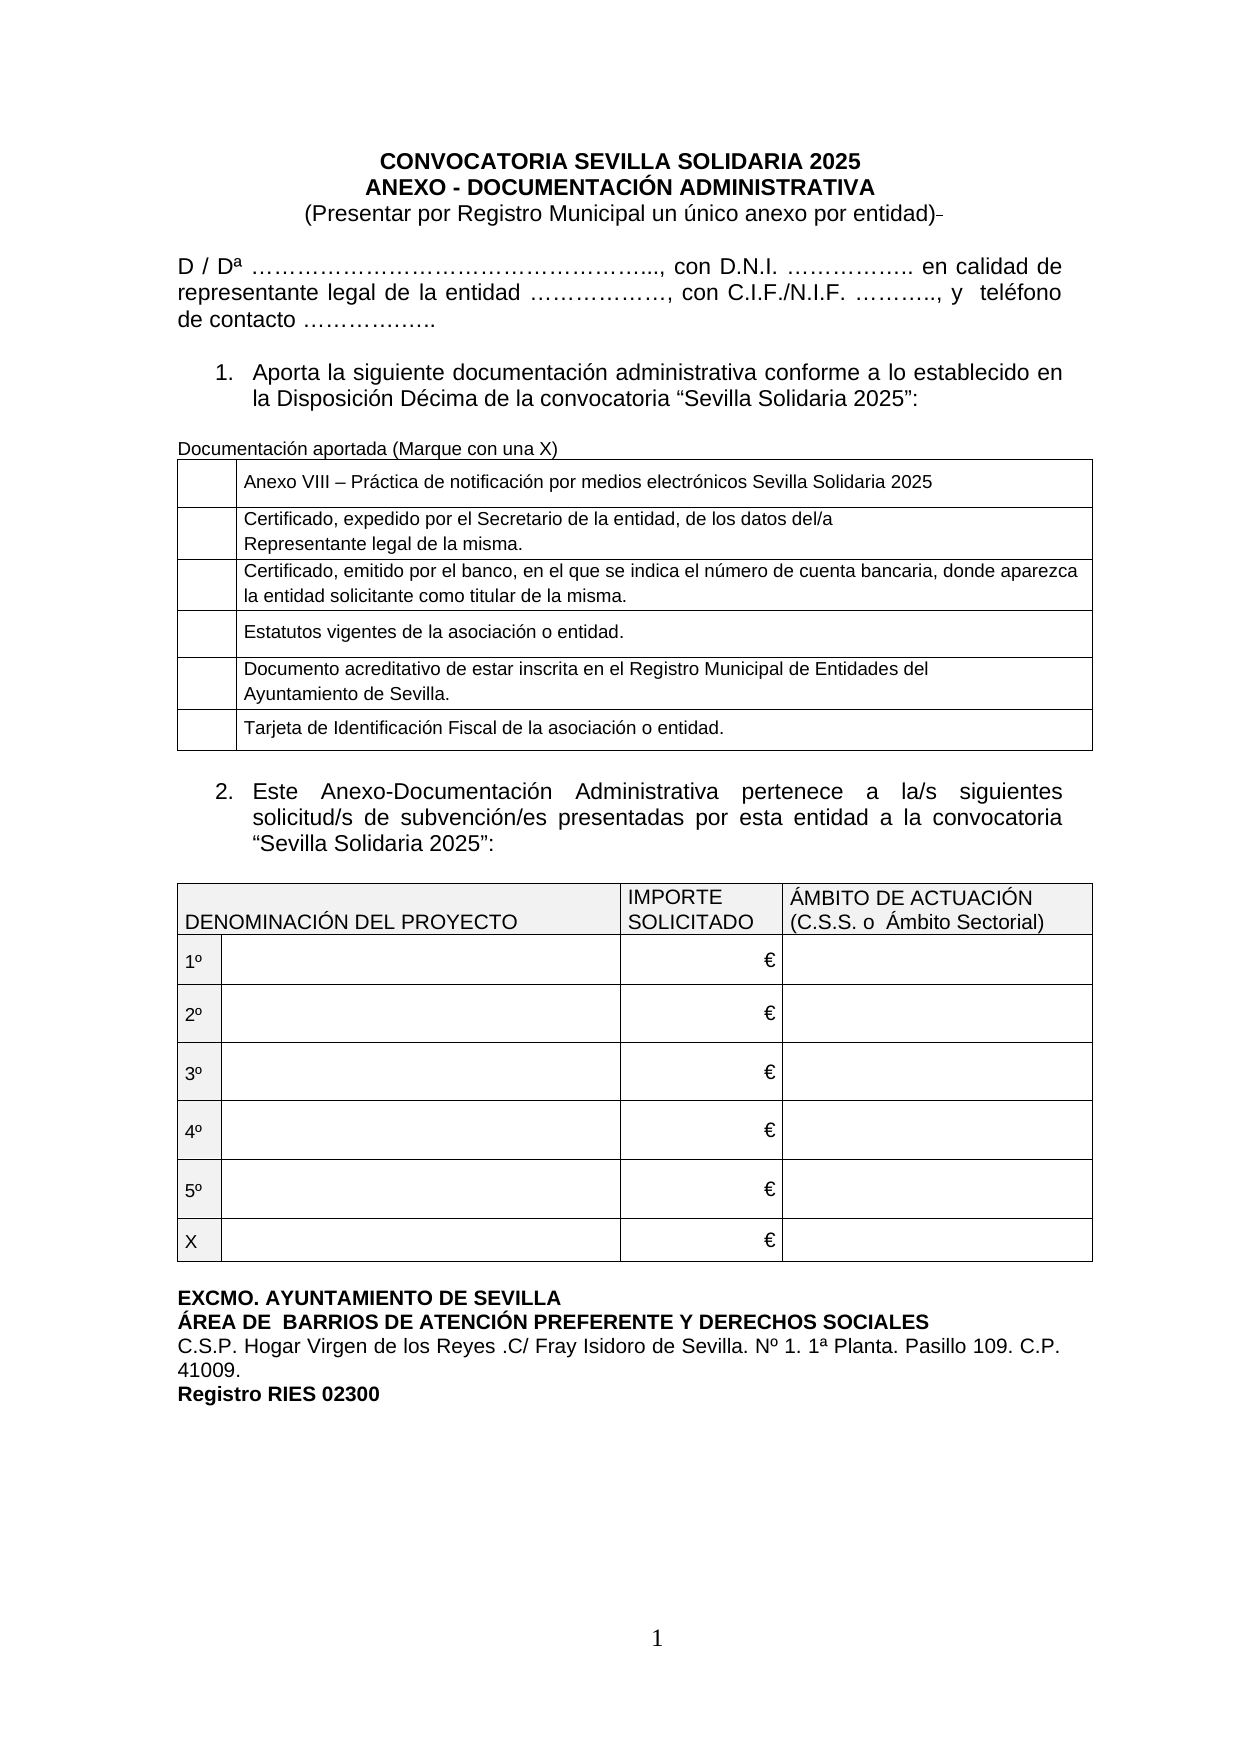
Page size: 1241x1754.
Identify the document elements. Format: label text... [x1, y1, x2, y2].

text EXCMO. AYUNTAMIENTO DE SEVILLA [177, 1286, 1063, 1310]
table_cell [783, 1101, 1092, 1158]
table_cell [222, 985, 620, 1042]
table_cell € [621, 1160, 782, 1217]
table_cell [783, 1160, 1092, 1217]
table_cell € [621, 1101, 782, 1158]
table_header IMPORTE SOLICITADO [621, 884, 782, 934]
table_cell 2º [178, 985, 221, 1042]
table_header [178, 460, 236, 507]
table_cell 3º [178, 1043, 221, 1100]
table_cell € [621, 935, 782, 984]
table_cell € [621, 1219, 782, 1261]
table_cell [178, 560, 236, 610]
table_cell Estatutos vigentes de la asociación o entidad. [237, 611, 1092, 657]
table_cell [222, 1043, 620, 1100]
list Este Anexo-Documentación Administrativa pertenece a la/s siguientes solicitud/s de subvención/es presentadas por esta entidad a la convocatoria “Sevilla Solidaria 2025”: [215, 778, 1063, 857]
table_cell € [621, 985, 782, 1042]
table_cell [783, 985, 1092, 1042]
text (Presentar por Registro Municipal un único anexo por entidad) [177, 200, 1063, 227]
table_header ÁMBITO DE ACTUACIÓN (C.S.S. o Ámbito Sectorial) [783, 884, 1092, 934]
table_cell [222, 935, 620, 984]
table_cell [178, 611, 236, 657]
table_cell Certificado, emitido por el banco, en el que se indica el número de cuenta bancaria, donde aparezca la entidad solicitante como titular de la misma. [237, 560, 1092, 610]
table_cell [783, 935, 1092, 984]
table_cell € [621, 1043, 782, 1100]
table_cell [178, 508, 236, 559]
table_cell 4º [178, 1101, 221, 1158]
table_cell 5º [178, 1160, 221, 1217]
text C.S.P. Hogar Virgen de los Reyes .C/ Fray Isidoro de Sevilla. Nº 1. 1ª Planta. Pasillo 109. C.P. 41009. [177, 1334, 1063, 1382]
text Documentación aportada (Marque con una X) [177, 437, 1133, 459]
table_cell [783, 1219, 1092, 1261]
table_cell [222, 1160, 620, 1217]
text Registro RIES 02300 [177, 1382, 1063, 1406]
text ANEXO - DOCUMENTACIÓN ADMINISTRATIVA [177, 174, 1063, 200]
table_cell [178, 710, 236, 750]
table_cell [222, 1101, 620, 1158]
text D / Dª ……………………………………………..., con D.N.I. …………….. en calidad de representante legal de la entidad ………………, con C.I.F./N.I.F. ……….., y teléfono de contacto ………….….. [177, 253, 1063, 332]
table_cell X [178, 1219, 221, 1261]
table_cell 1º [178, 935, 221, 984]
list Aporta la siguiente documentación administrativa conforme a lo establecido en la Disposición Décima de la convocatoria “Sevilla Solidaria 2025”: [215, 358, 1063, 411]
table_cell Documento acreditativo de estar inscrita en el Registro Municipal de Entidades del Ayuntamiento de Sevilla. [237, 658, 1092, 708]
table_cell [178, 658, 236, 708]
table_cell Tarjeta de Identificación Fiscal de la asociación o entidad. [237, 710, 1092, 750]
text ÁREA DE BARRIOS DE ATENCIÓN PREFERENTE Y DERECHOS SOCIALES [177, 1310, 1063, 1334]
table_cell [222, 1219, 620, 1261]
table_cell [783, 1043, 1092, 1100]
table_header DENOMINACIÓN DEL PROYECTO [178, 884, 620, 934]
table_header Anexo VIII – Práctica de notificación por medios electrónicos Sevilla Solidaria 2025 [237, 460, 1092, 507]
text CONVOCATORIA SEVILLA SOLIDARIA 2025 [177, 148, 1063, 174]
table_cell Certificado, expedido por el Secretario de la entidad, de los datos del/a Representante legal de la misma. [237, 508, 1092, 559]
